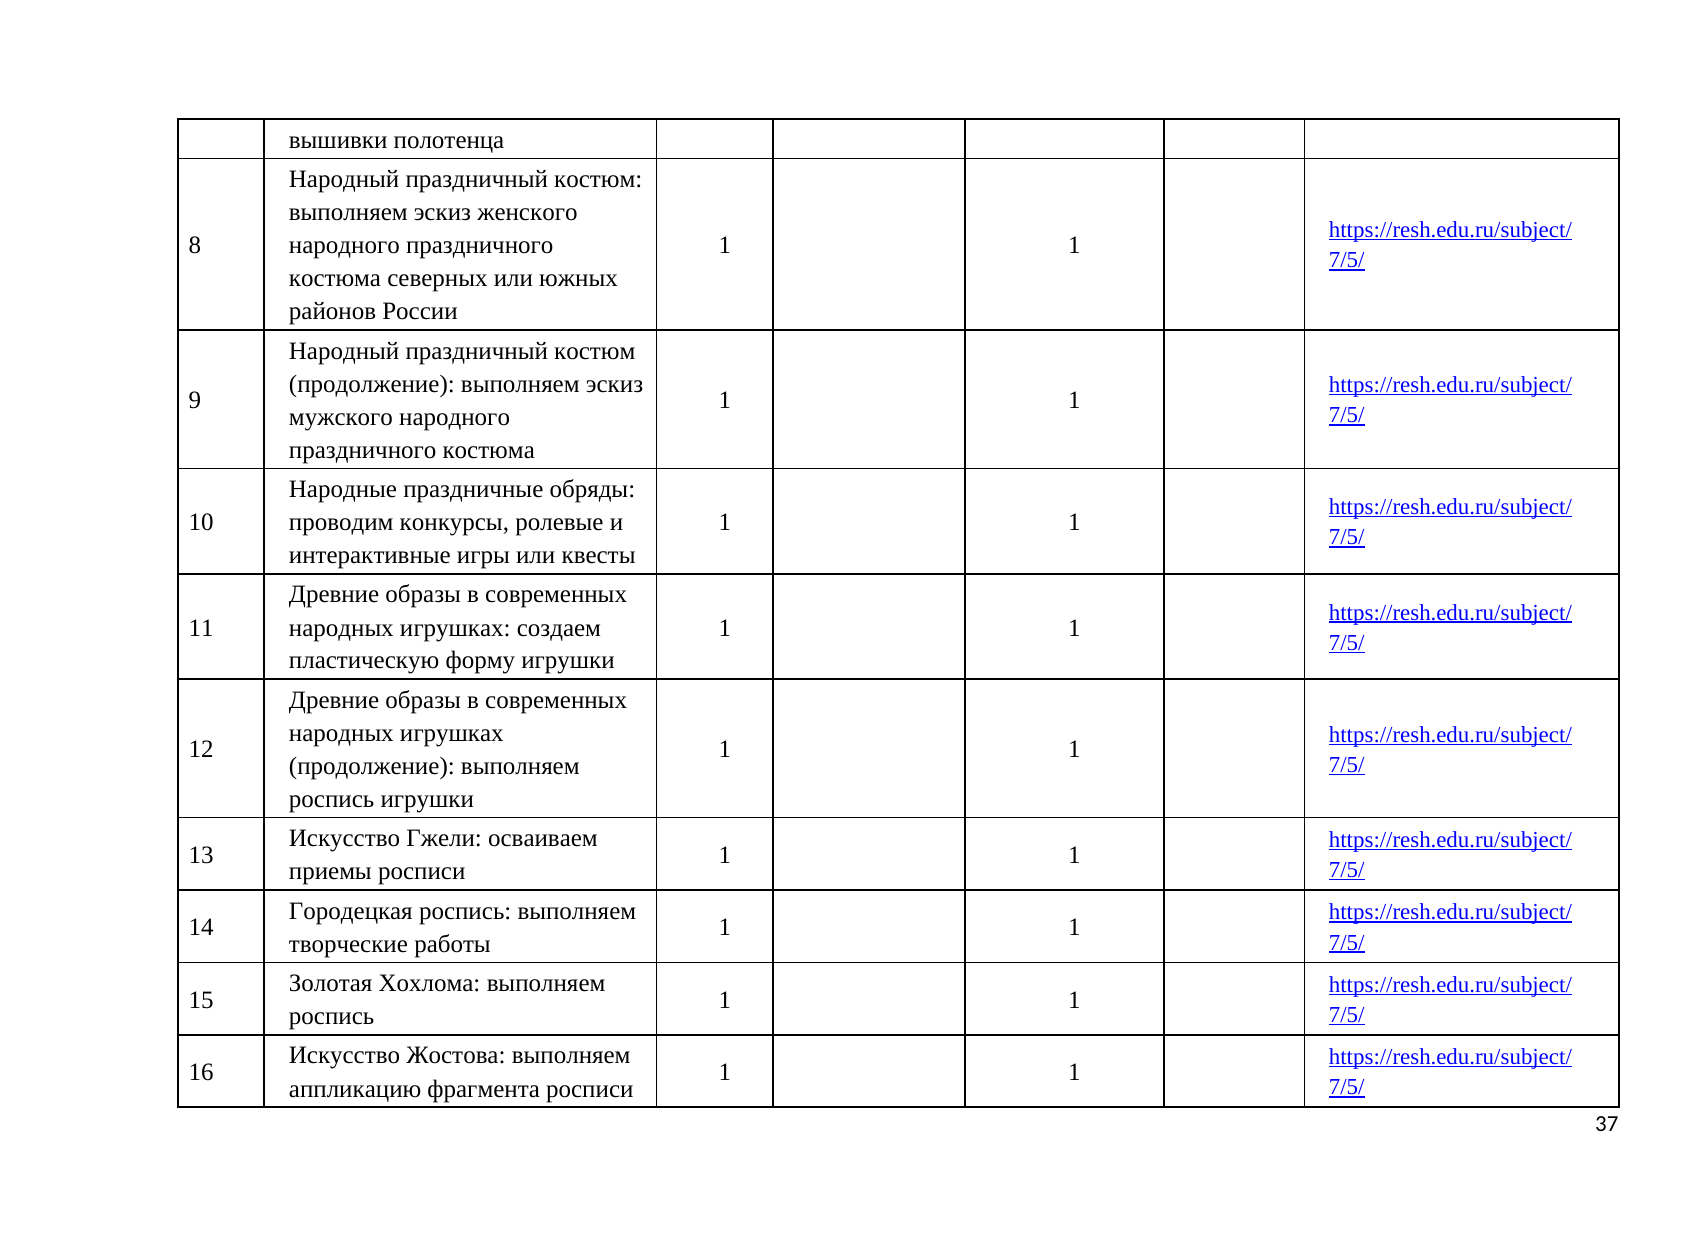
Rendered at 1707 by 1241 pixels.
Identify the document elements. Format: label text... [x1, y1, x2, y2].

table_cell 9 [179, 331, 263, 467]
table_cell [774, 120, 964, 157]
table_cell Золотая Хохлома: выполняем роспись [265, 963, 656, 1034]
table_cell 1 [657, 1036, 772, 1106]
table_cell [1165, 818, 1304, 889]
table_cell [774, 159, 964, 329]
table_cell 1 [657, 963, 772, 1034]
table_cell [774, 963, 964, 1034]
table_cell 1 [966, 469, 1163, 573]
table_cell Древние образы в современных народных игрушках (продолжение): выполняем роспись игрушки [265, 680, 656, 817]
table_cell [1165, 331, 1304, 467]
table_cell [1305, 120, 1618, 157]
table_cell 1 [966, 159, 1163, 329]
table_cell 1 [966, 331, 1163, 467]
table_cell 14 [179, 891, 263, 961]
table_cell [1165, 963, 1304, 1034]
table_cell 10 [179, 469, 263, 573]
table_cell [774, 818, 964, 889]
table_cell Народный праздничный костюм: выполняем эскиз женского народного праздничного костюма северных или южных районов России [265, 159, 656, 329]
table_cell 16 [179, 1036, 263, 1106]
table_cell 1 [966, 680, 1163, 817]
table_cell 1 [966, 1036, 1163, 1106]
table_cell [265, 120, 656, 157]
table_cell 15 [179, 963, 263, 1034]
table_cell Древние образы в современных народных игрушках: создаем пластическую форму игрушки [265, 575, 656, 678]
table_cell [774, 575, 964, 678]
table_cell [774, 469, 964, 573]
table_cell 1 [966, 120, 1163, 157]
table_cell 1 [657, 680, 772, 817]
table_cell 1 [966, 818, 1163, 889]
table_cell Народные праздничные обряды: проводим конкурсы, ролевые и интерактивные игры или квесты [265, 469, 656, 573]
table_cell 1 [966, 575, 1163, 678]
table_cell [1165, 159, 1304, 329]
table_cell [774, 1036, 964, 1106]
table_cell Городецкая роспись: выполняем творческие работы [265, 891, 656, 961]
table_cell https://resh.edu.ru/subject/7/5/ [1305, 469, 1618, 573]
table_cell 1 [657, 469, 772, 573]
table_cell 1 [966, 963, 1163, 1034]
table_cell [774, 331, 964, 467]
table_cell 8 [179, 159, 263, 329]
table_cell [774, 680, 964, 817]
table_cell [1165, 120, 1304, 157]
table_cell https://resh.edu.ru/subject/7/5/ [1305, 891, 1618, 961]
table_cell 11 [179, 575, 263, 678]
table_cell [774, 891, 964, 961]
table_cell https://resh.edu.ru/subject/7/5/ [1305, 575, 1618, 678]
table_cell [1165, 1036, 1304, 1106]
table_cell 1 [657, 575, 772, 678]
table_cell https://resh.edu.ru/subject/7/5/ [1305, 818, 1618, 889]
table_cell https://resh.edu.ru/subject/7/5/ [1305, 331, 1618, 467]
table_cell 7 [179, 120, 263, 157]
table_cell https://resh.edu.ru/subject/7/5/ [1305, 159, 1618, 329]
table_cell 1 [657, 891, 772, 961]
table_cell 1 [657, 120, 772, 157]
table_cell 12 [179, 680, 263, 817]
table_cell 1 [657, 331, 772, 467]
table_cell Искусство Жостова: выполняем аппликацию фрагмента росписи [265, 1036, 656, 1106]
table_cell 1 [657, 159, 772, 329]
table_cell https://resh.edu.ru/subject/7/5/ [1305, 963, 1618, 1034]
table_cell [1165, 575, 1304, 678]
table_cell 1 [966, 891, 1163, 961]
table_cell 1 [657, 818, 772, 889]
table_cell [1305, 1036, 1618, 1106]
table_cell Искусство Гжели: осваиваем приемы росписи [265, 818, 656, 889]
table_cell [1165, 680, 1304, 817]
table_cell Народный праздничный костюм (продолжение): выполняем эскиз мужского народного праздничного костюма [265, 331, 656, 467]
table_cell https://resh.edu.ru/subject/7/5/ [1305, 680, 1618, 817]
table_cell [1165, 469, 1304, 573]
table_cell [1165, 891, 1304, 961]
table_cell 13 [179, 818, 263, 889]
